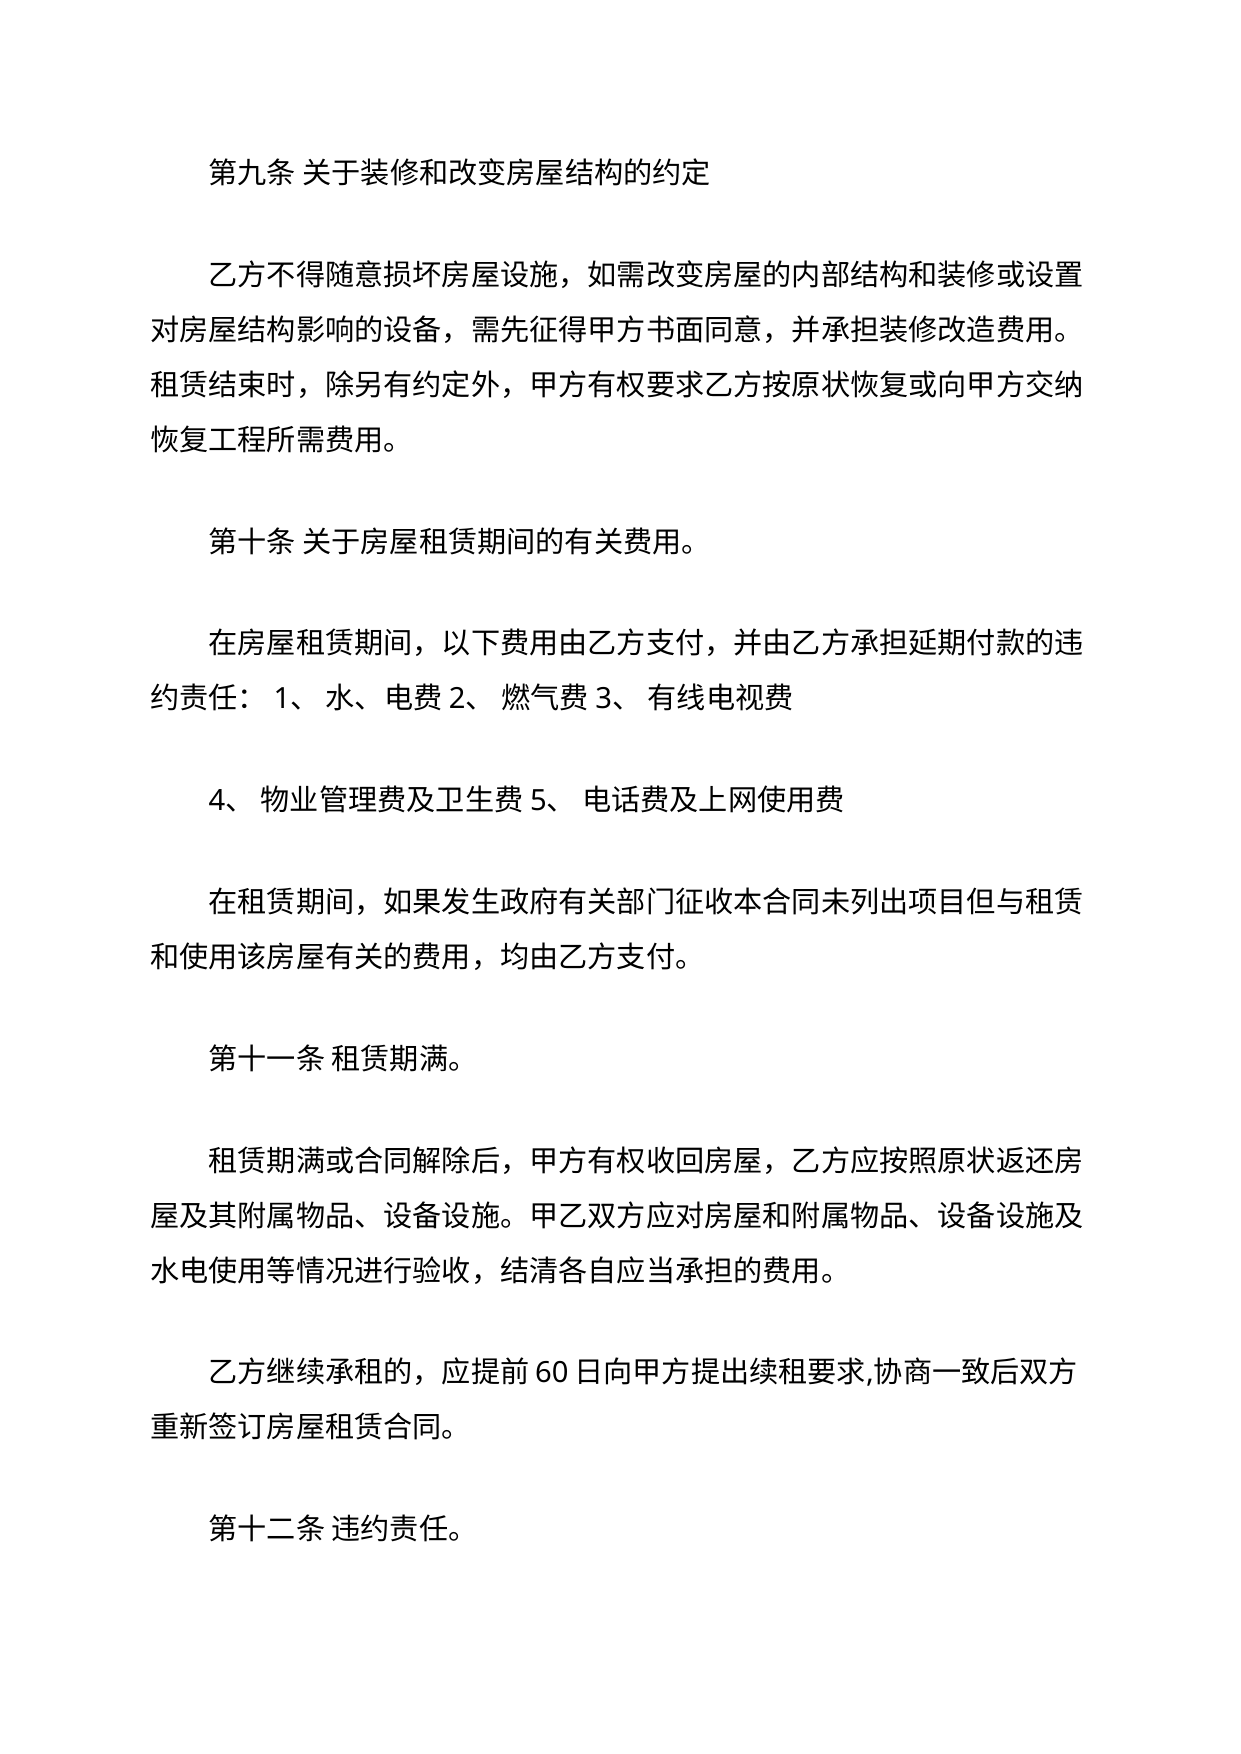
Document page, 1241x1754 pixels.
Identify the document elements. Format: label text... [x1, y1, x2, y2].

text 租赁期满或合同解除后，甲方有权收回房屋，乙方应按照原状返还房屋及其附属物品、设备设施。甲乙双方应对房屋和附属物品、设备设施及水电使用等情况进行验收，结清各自应当承担的费用。 [150, 1137, 1090, 1289]
text 乙方不得随意损坏房屋设施，如需改变房屋的内部结构和装修或设置对房屋结构影响的设备，需先征得甲方书面同意，并承担装修改造费用。租赁结束时，除另有约定外，甲方有权要求乙方按原状恢复或向甲方交纳恢复工程所需费用。 [150, 252, 1090, 459]
text 第十二条 违约责任。 [150, 1506, 1090, 1548]
text 在房屋租赁期间，以下费用由乙方支付，并由乙方承担延期付款的违约责任： 1、 水、电费 2、 燃气费 3、 有线电视费 [150, 620, 1090, 717]
text 乙方继续承租的，应提前60日向甲方提出续租要求,协商一致后双方重新签订房屋租赁合同。 [150, 1349, 1090, 1446]
text 第九条 关于装修和改变房屋结构的约定 [150, 150, 1090, 192]
text 第十一条 租赁期满。 [150, 1036, 1090, 1078]
text 4、 物业管理费及卫生费 5、 电话费及上网使用费 [150, 777, 1090, 819]
text 在租赁期间，如果发生政府有关部门征收本合同未列出项目但与租赁和使用该房屋有关的费用，均由乙方支付。 [150, 879, 1090, 976]
text 第十条 关于房屋租赁期间的有关费用。 [150, 518, 1090, 561]
